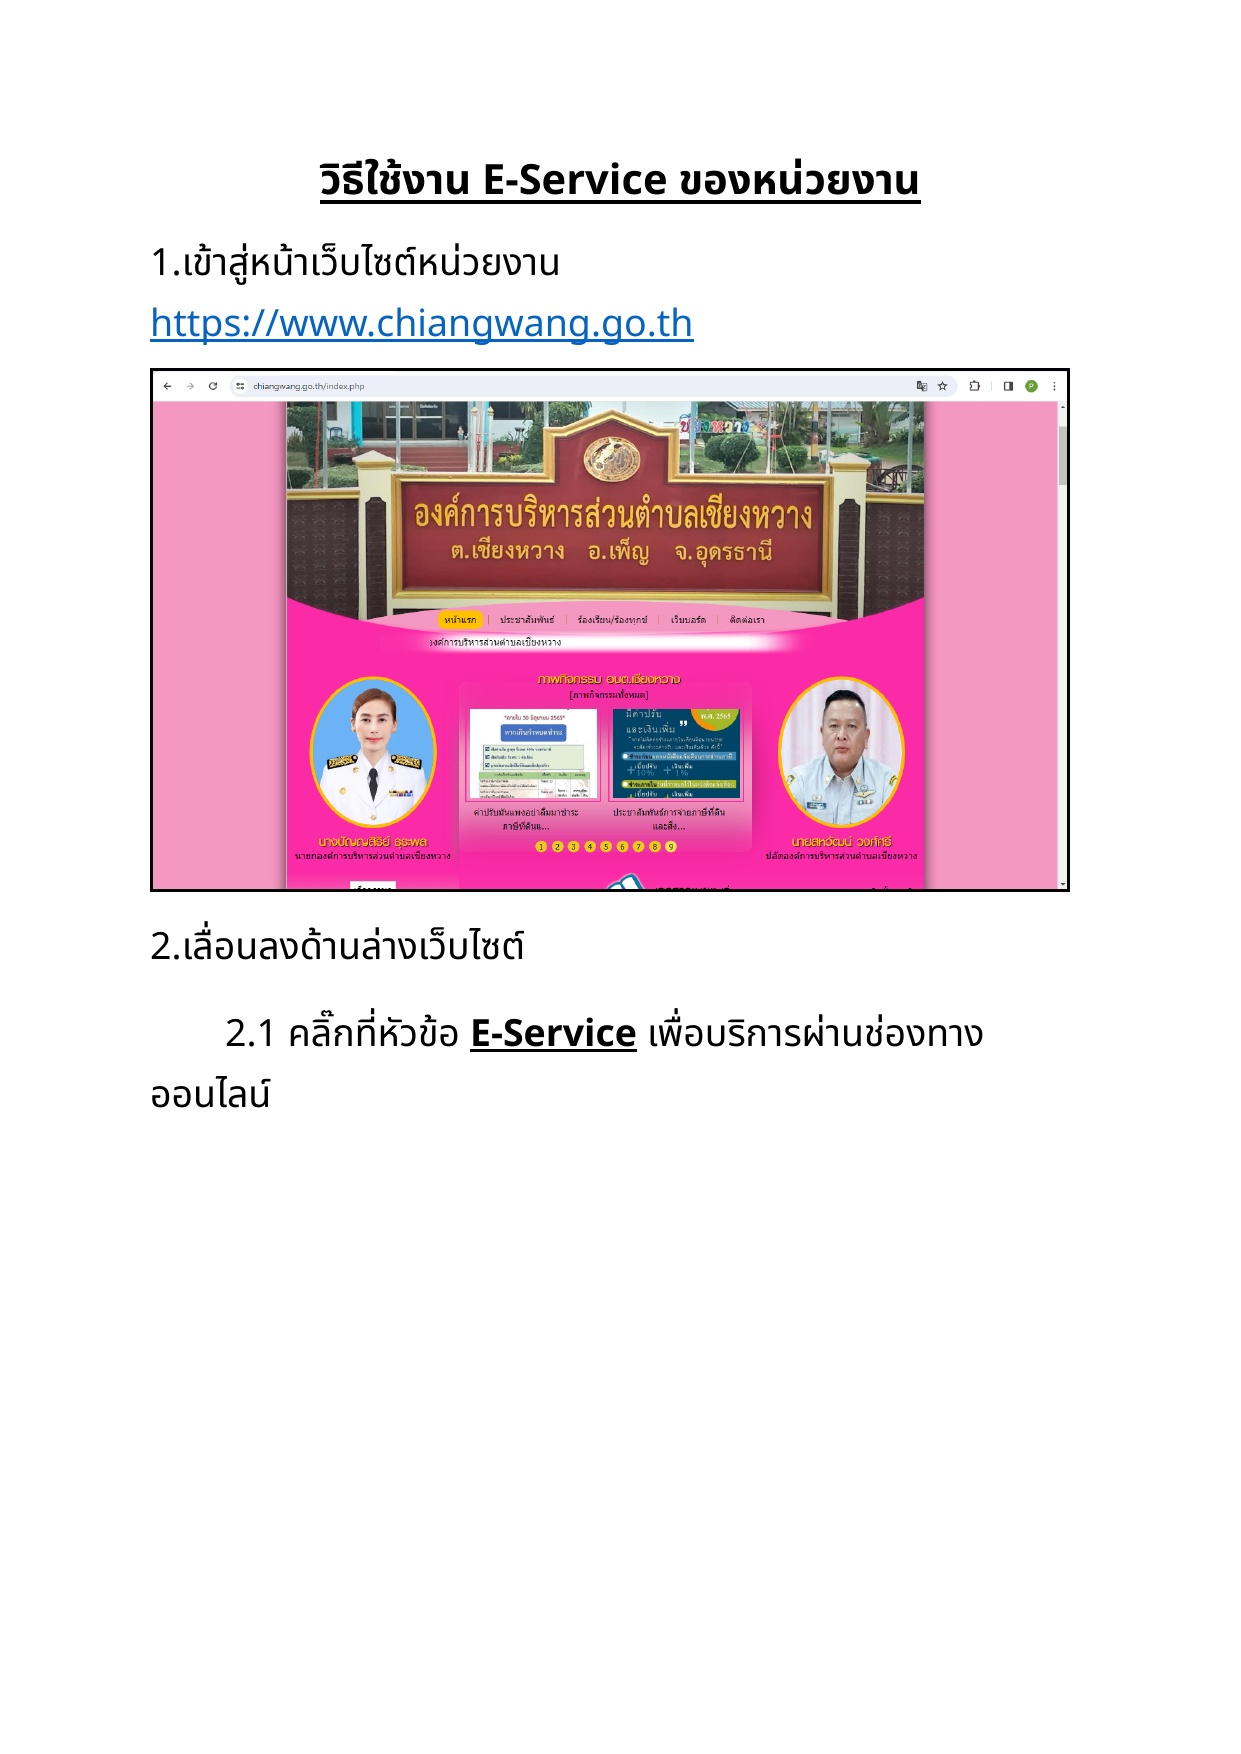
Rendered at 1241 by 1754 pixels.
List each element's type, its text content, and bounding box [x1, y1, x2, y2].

text วิธีใช้งาน E-Service ของหน่วยงาน [150, 150, 1090, 213]
picture [153, 371, 1067, 889]
picture [623, 878, 637, 889]
text 2.1 คลิ๊กที่หัวข้อ E-Service เพื่อบริการผ่านช่องทางออนไลน์ [150, 1006, 1090, 1124]
text 2.เลื่อนลงด้านล่างเว็บไซต์ [150, 919, 1090, 976]
text 1.เข้าสู่หน้าเว็บไซต์หน่วยงาน https://www.chiangwang.go.th [150, 235, 1090, 347]
